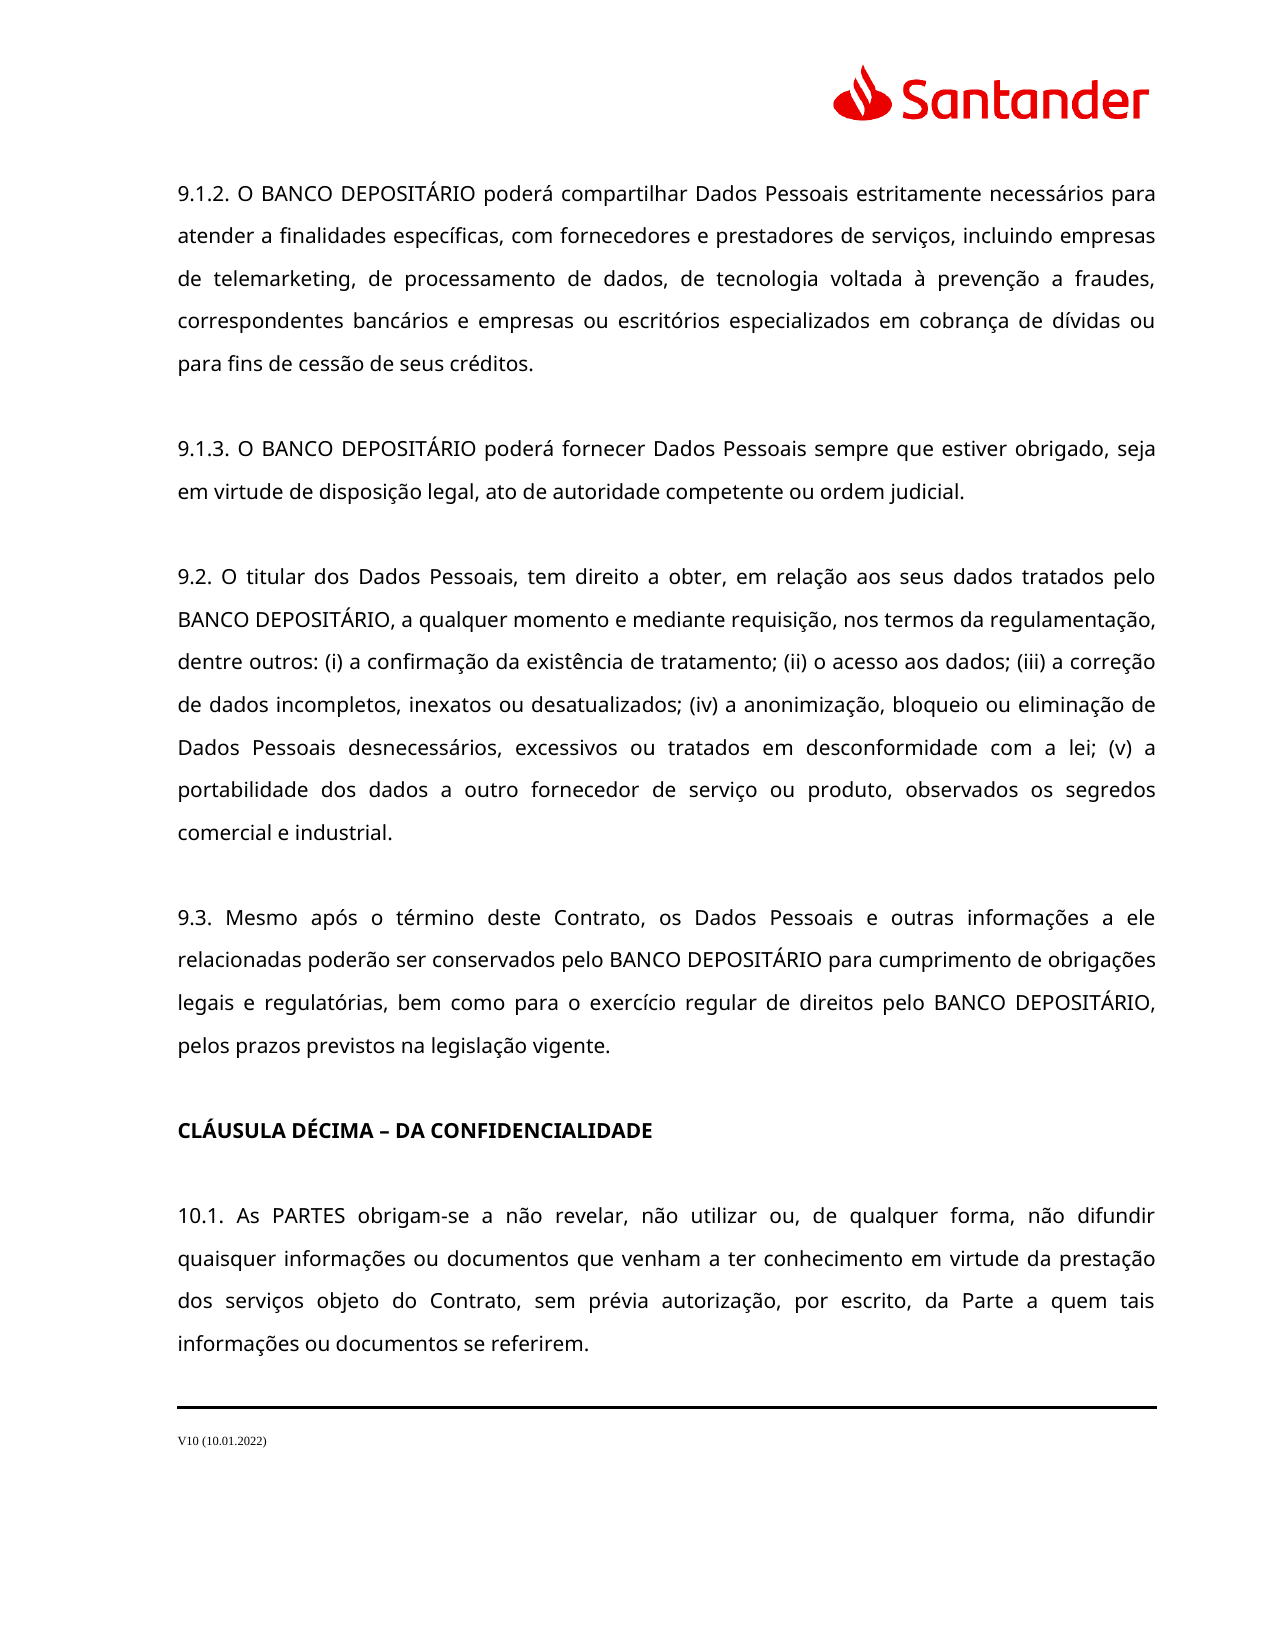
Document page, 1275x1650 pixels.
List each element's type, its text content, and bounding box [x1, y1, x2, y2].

picture [808, 50, 1178, 141]
text 10.1. As PARTES obrigam-se a não revelar, não utilizar ou, de qualquer forma, não difundir quaisquer informações ou documentos que venham a ter conhecimento em virtude da prestação dos serviços objeto do Contrato, sem prévia autorização, por escrito, da Parte a quem tais informações ou documentos se referirem. [177, 1201, 1157, 1357]
text 9.1.3. O BANCO DEPOSITÁRIO poderá fornecer Dados Pessoais sempre que estiver obrigado, seja em virtude de disposição legal, ato de autoridade competente ou ordem judicial. [177, 434, 1157, 505]
text 9.2. O titular dos Dados Pessoais, tem direito a obter, em relação aos seus dados tratados pelo BANCO DEPOSITÁRIO, a qualquer momento e mediante requisição, nos termos da regulamentação, dentre outros: (i) a confirmação da existência de tratamento; (ii) o acesso aos dados; (iii) a correção de dados incompletos, inexatos ou desatualizados; (iv) a anonimização, bloqueio ou eliminação de Dados Pessoais desnecessários, excessivos ou tratados em desconformidade com a lei; (v) a portabilidade dos dados a outro fornecedor de serviço ou produto, observados os segredos comercial e industrial. [177, 562, 1157, 846]
text CLÁUSULA DÉCIMA – DA CONFIDENCIALIDADE [177, 1116, 1216, 1144]
text 9.1.2. O BANCO DEPOSITÁRIO poderá compartilhar Dados Pessoais estritamente necessários para atender a finalidades específicas, com fornecedores e prestadores de serviços, incluindo empresas de telemarketing, de processamento de dados, de tecnologia voltada à prevenção a fraudes, correspondentes bancários e empresas ou escritórios especializados em cobrança de dívidas ou para fins de cessão de seus créditos. [177, 179, 1157, 378]
text 9.3. Mesmo após o término deste Contrato, os Dados Pessoais e outras informações a ele relacionadas poderão ser conservados pelo BANCO DEPOSITÁRIO para cumprimento de obrigações legais e regulatórias, bem como para o exercício regular de direitos pelo BANCO DEPOSITÁRIO, pelos prazos previstos na legislação vigente. [177, 903, 1157, 1059]
